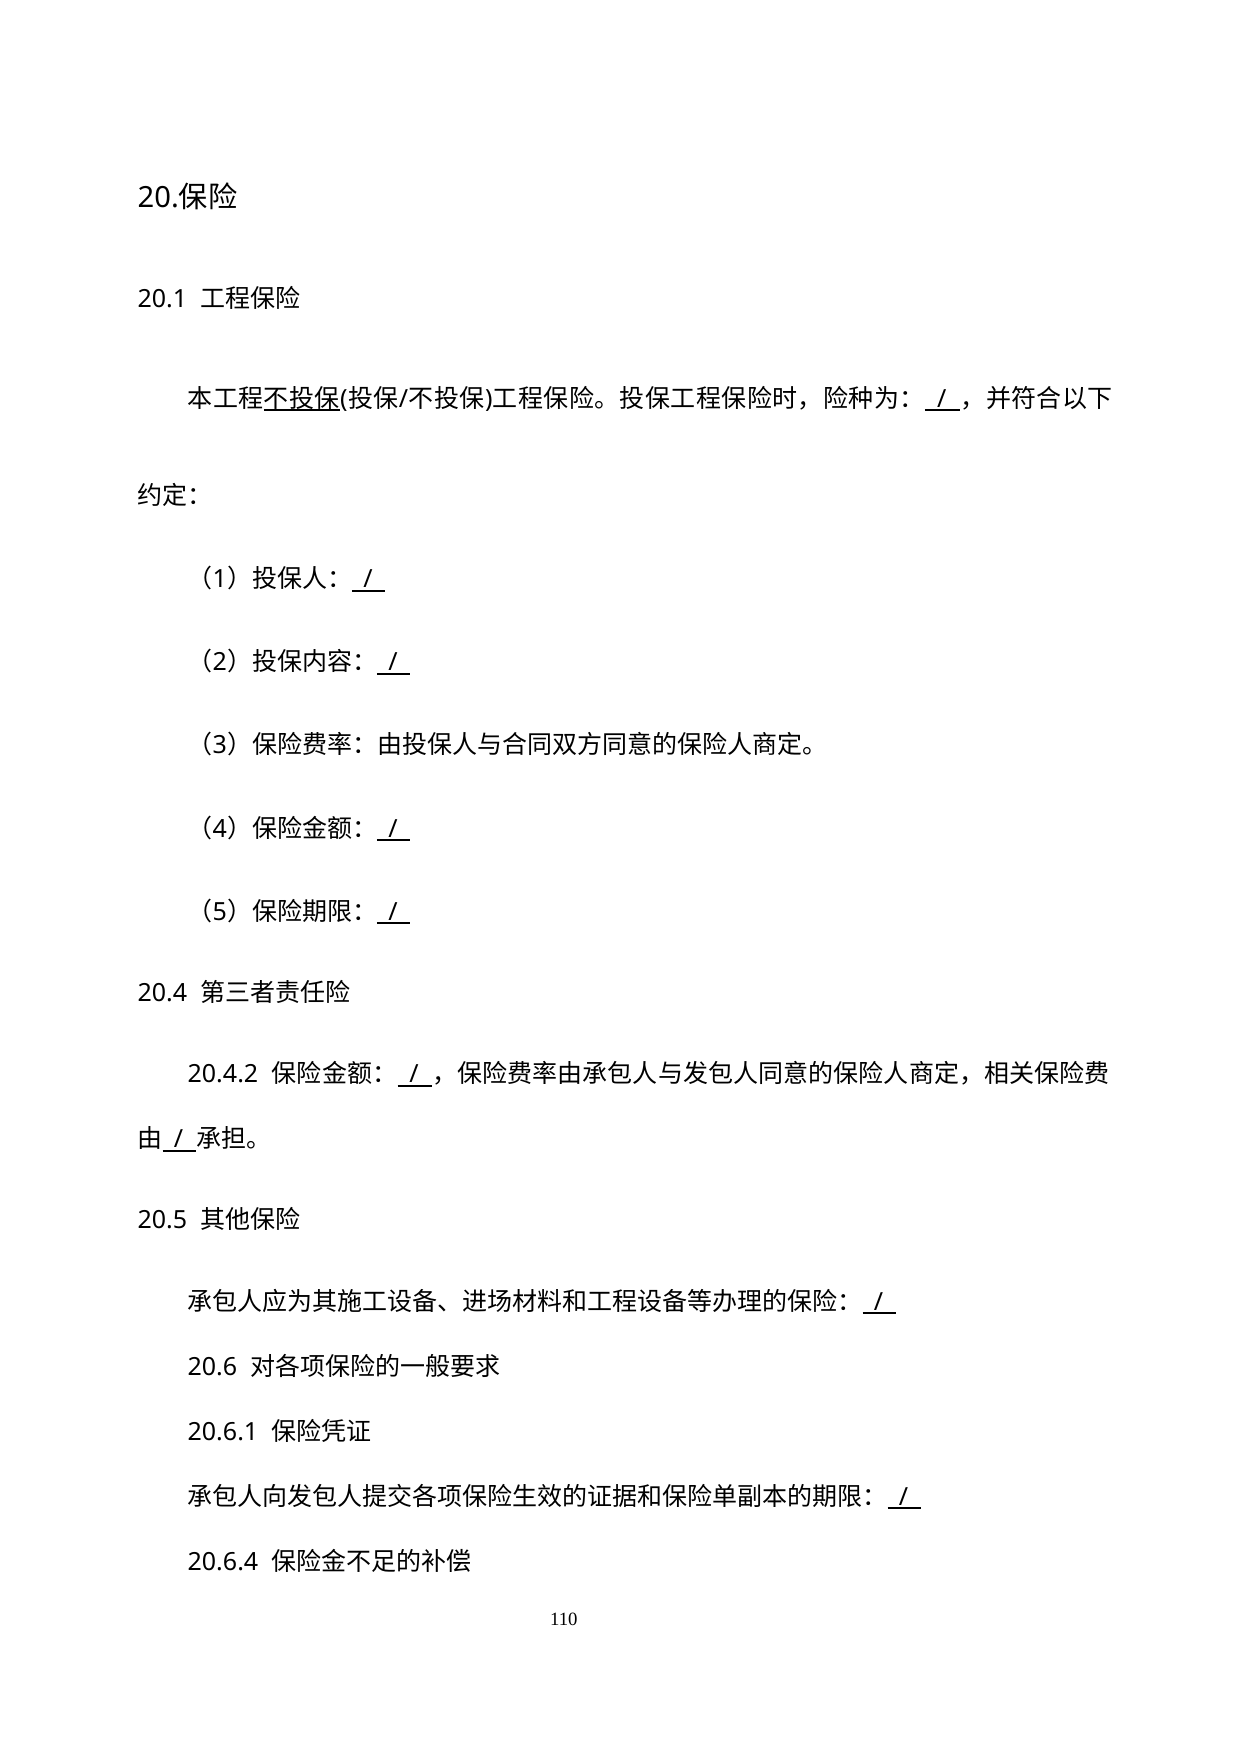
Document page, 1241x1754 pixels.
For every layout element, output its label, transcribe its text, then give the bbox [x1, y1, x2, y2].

text 20.4 第三者责任险 [137, 958, 1112, 1023]
text 20.6.4 保险金不足的补偿 [137, 1527, 1112, 1592]
text 20.4.2 保险金额： / ，保险费率由承包人与发包人同意的保险人商定，相关保险费由 / 承担。 [137, 1039, 1112, 1169]
text 20.6 对各项保险的一般要求 [137, 1332, 1112, 1397]
text 20.6.1 保险凭证 [137, 1397, 1112, 1462]
text （5）保险期限： / [137, 877, 1112, 942]
text 承包人应为其施工设备、进场材料和工程设备等办理的保险： / [137, 1267, 1112, 1332]
text （2）投保内容： / [137, 627, 1112, 692]
text （4）保险金额： / [137, 794, 1112, 859]
text （3）保险费率：由投保人与合同双方同意的保险人商定。 [137, 711, 1112, 776]
text 20.1 工程保险 [137, 264, 1112, 329]
text 20.保险 [137, 162, 1112, 227]
text 20.5 其他保险 [137, 1186, 1112, 1251]
text 本工程不投保(投保/不投保)工程保险。投保工程保险时，险种为： / ，并符合以下约定： [137, 364, 1112, 526]
text （1）投保人： / [137, 544, 1112, 609]
text 承包人向发包人提交各项保险生效的证据和保险单副本的期限： / [137, 1462, 1112, 1527]
